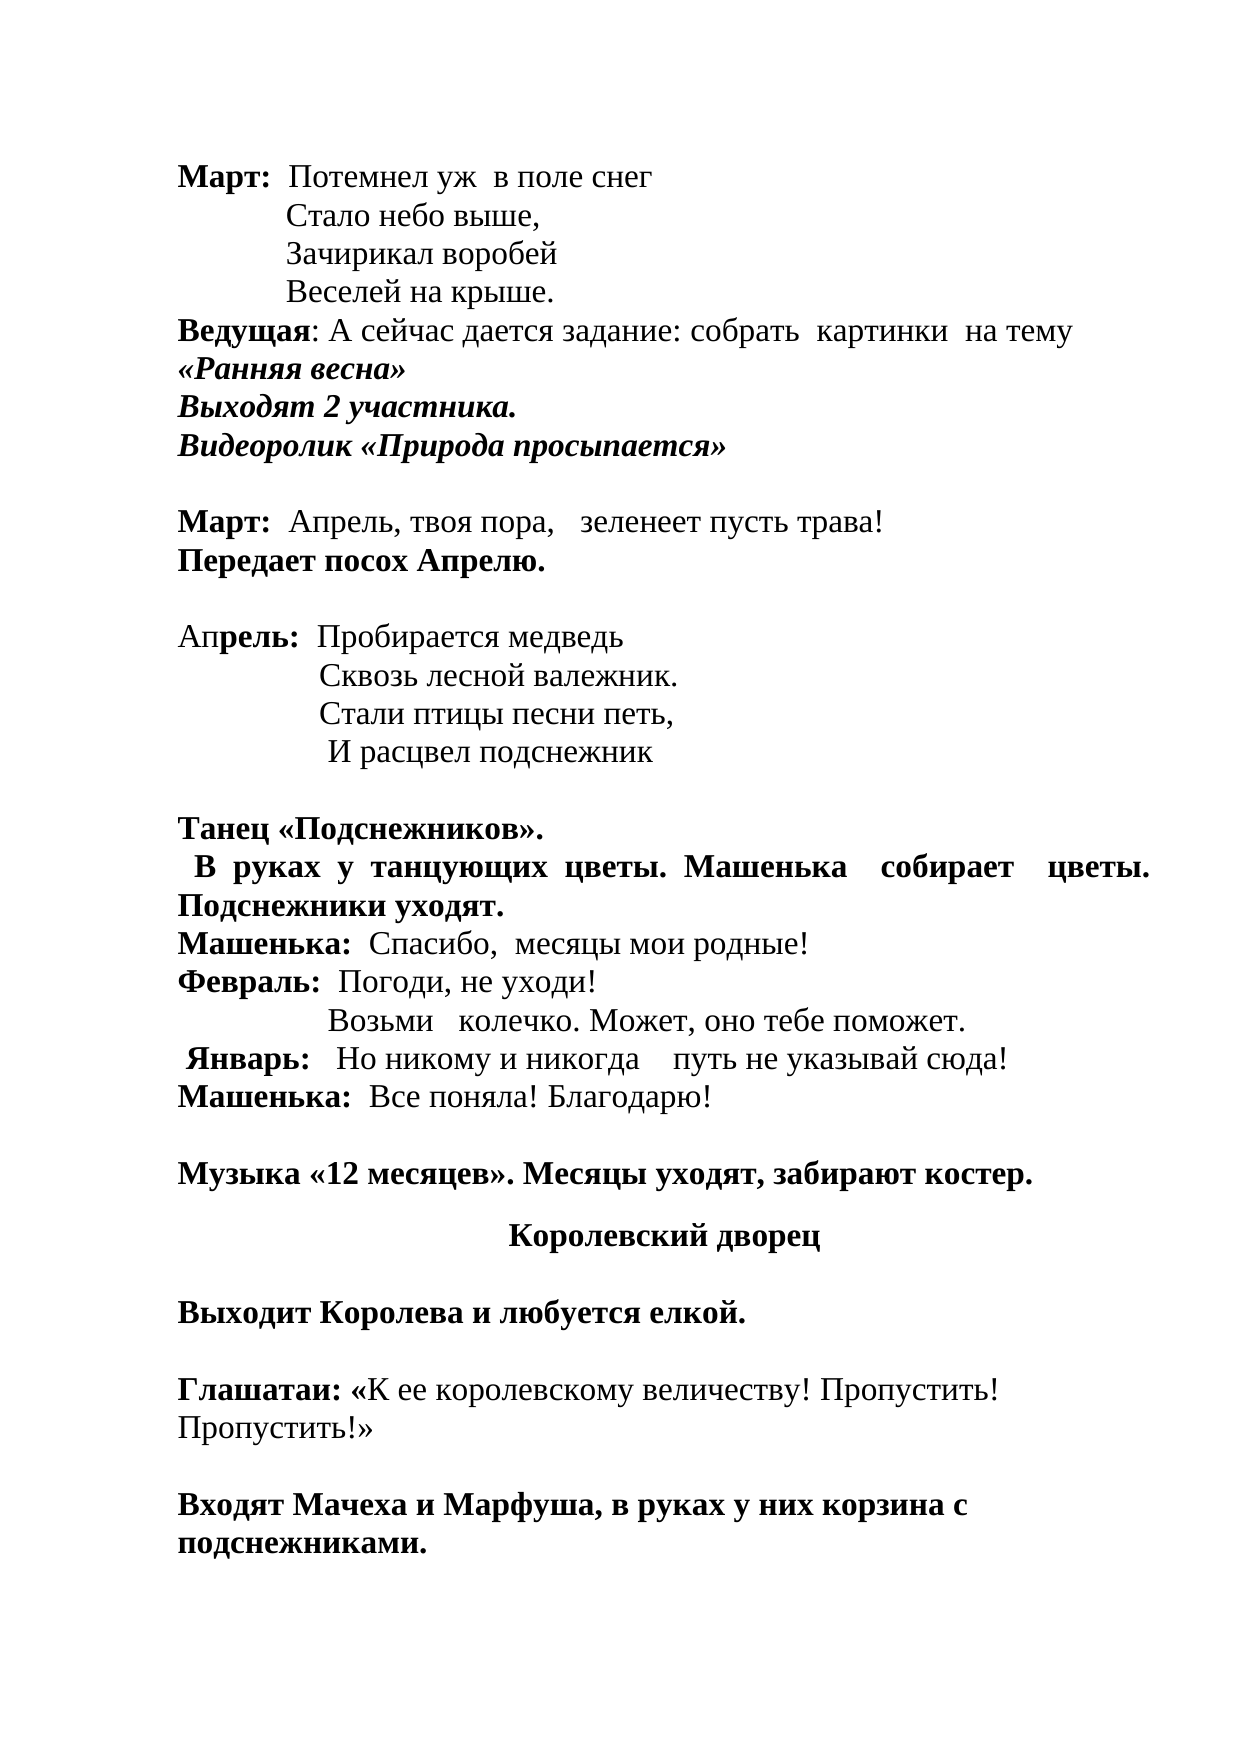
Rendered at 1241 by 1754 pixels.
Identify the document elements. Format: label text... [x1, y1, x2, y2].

text Танец «Подснежников». [177, 808, 1152, 846]
text Машенька: Все поняла! Благодарю! [360, 1076, 1152, 1115]
text Королевский дворец [177, 1216, 1152, 1254]
text Апрель: Пробирается медведь Сквозь лесной валежник. Стали птицы песни петь, И расцвел подснежник [177, 616, 1152, 770]
text Февраль: Погоди, не уходи! [321, 961, 1152, 1000]
text Глашатаи: «К ее королевскому величеству! Пропустить! Пропустить!» [177, 1369, 1152, 1446]
text Возьми колечко. Может, оно тебе поможет. [177, 1000, 1152, 1038]
text Выходят 2 участника. [177, 386, 1152, 425]
text Выходит Королева и любуется елкой. [177, 1292, 1152, 1331]
text Веселей на крыше. [177, 271, 1152, 310]
text В руках у танцующих цветы. Машенька собирает цветы. Подснежники уходят. [177, 846, 1152, 923]
text Зачирикал воробей [177, 233, 1152, 271]
text Передает посох Апрелю. [177, 540, 1152, 578]
text Март: Потемнел уж в поле снег [271, 156, 1152, 195]
text Видеоролик «Природа просыпается» [177, 425, 1152, 463]
text Машенька: Спасибо, месяцы мои родные! [352, 923, 1152, 961]
text Март: Апрель, твоя пора, зеленеет пусть трава! [271, 501, 1152, 540]
text Стало небо выше, [177, 195, 1152, 233]
text Январь: Но никому и никогда путь не указывай сюда! [311, 1038, 1152, 1076]
text Ведущая: А сейчас дается задание: собрать картинки на тему «Ранняя весна» [177, 310, 1152, 386]
text Музыка «12 месяцев». Месяцы уходят, забирают костер. [177, 1153, 1152, 1191]
text Входят Мачеха и Марфуша, в руках у них корзина с подснежниками. [177, 1484, 1152, 1561]
